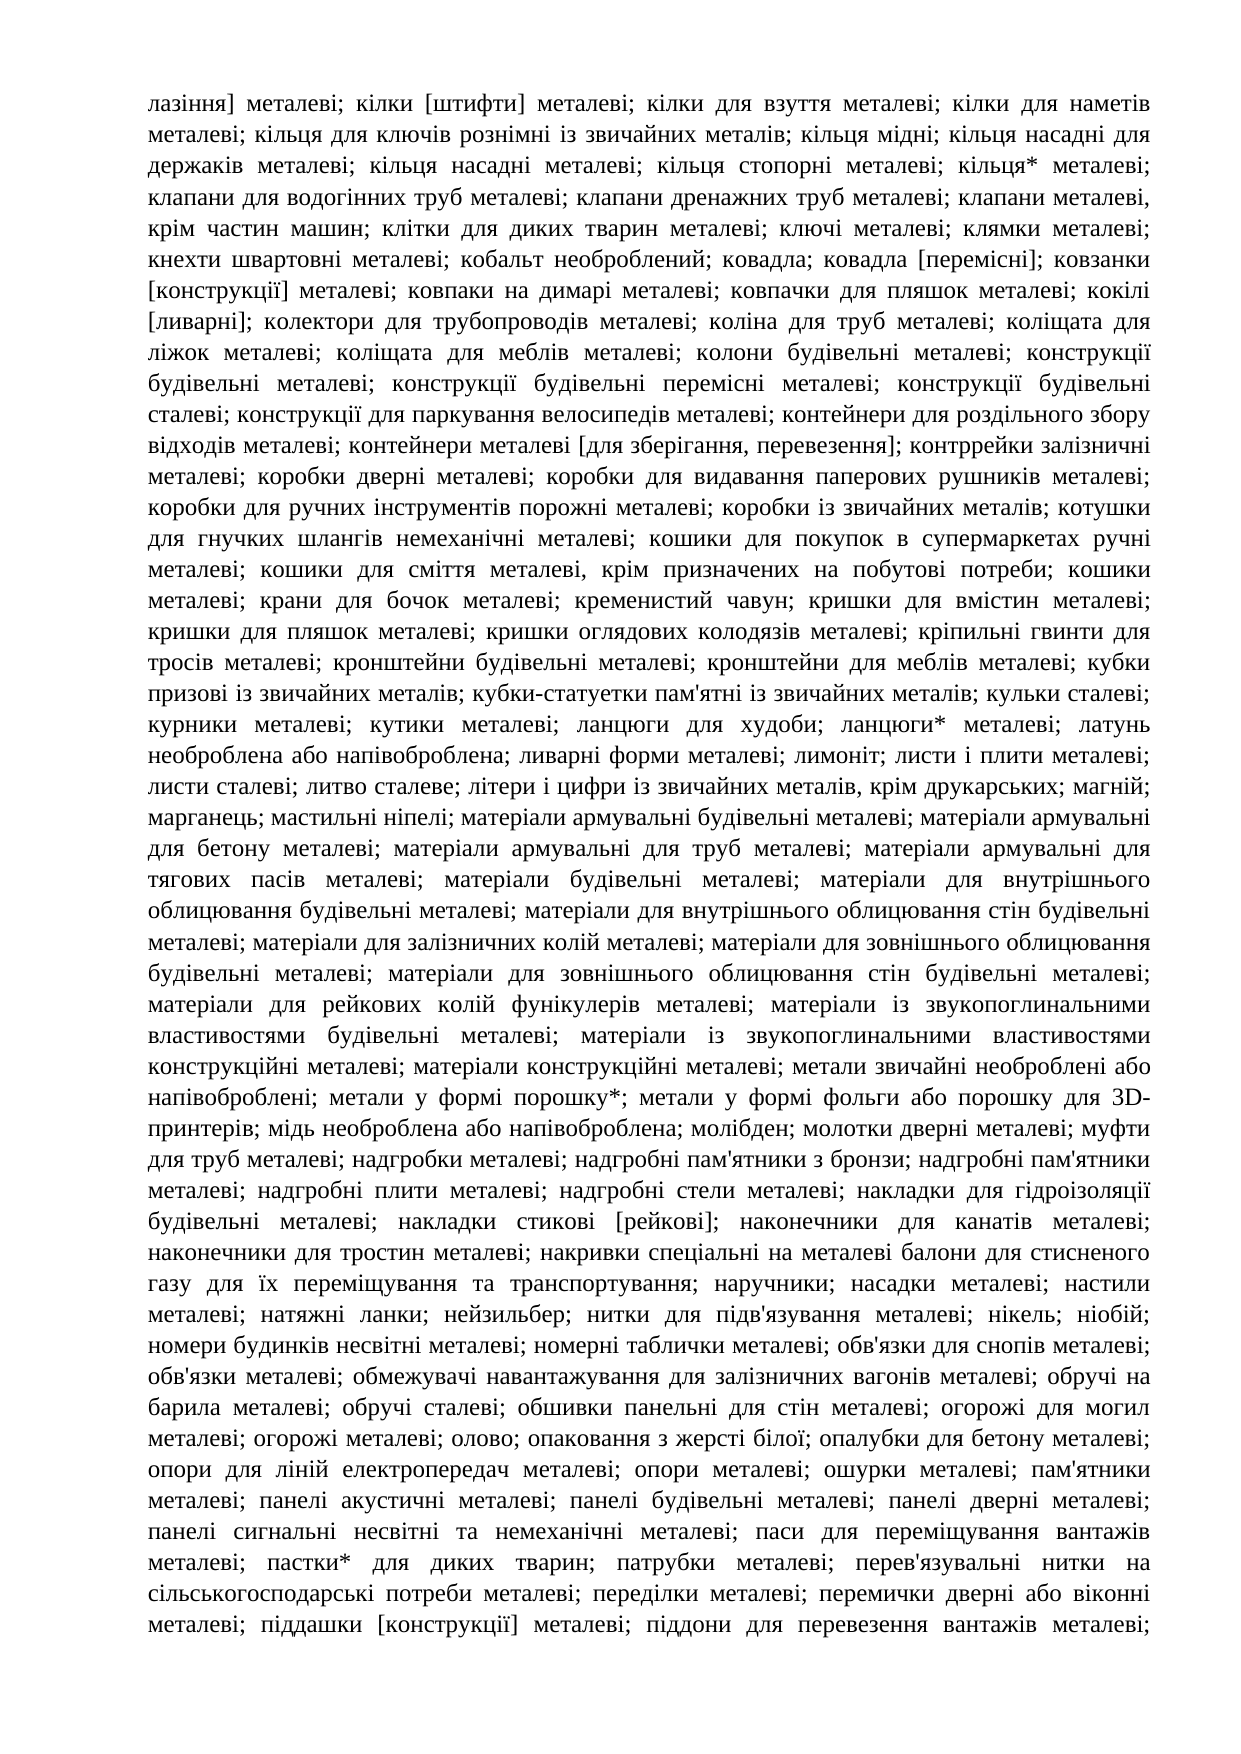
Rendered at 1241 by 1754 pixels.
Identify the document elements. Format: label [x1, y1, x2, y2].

text [148, 88, 1152, 1638]
